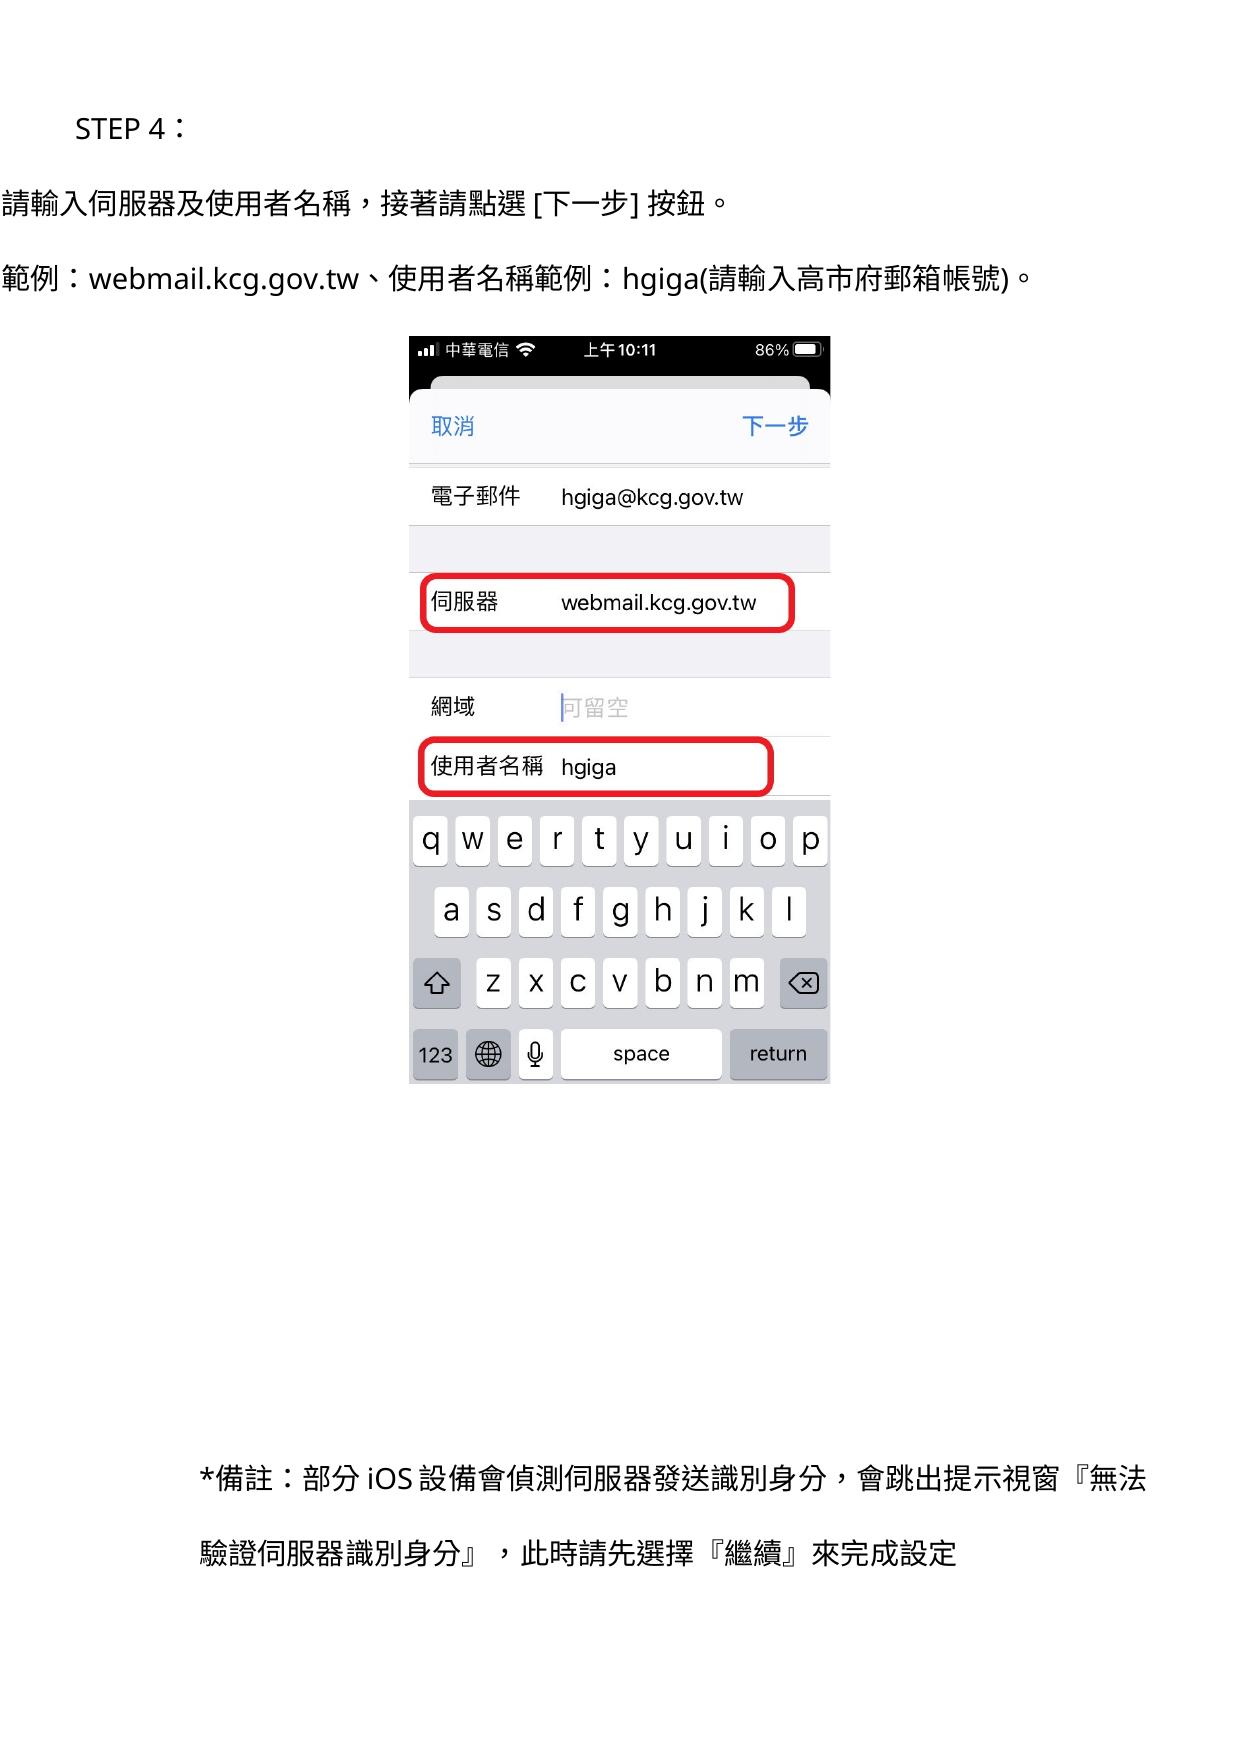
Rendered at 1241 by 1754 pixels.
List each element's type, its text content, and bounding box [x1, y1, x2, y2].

text 請輸入伺服器及使用者名稱，接著請點選 [下一步] 按鈕。 [1, 164, 1165, 239]
text STEP 4： [75, 89, 1165, 164]
text 範例：webmail.kcg.gov.tw、使用者名稱範例：hgiga(請輸入高市府郵箱帳號)。 [1, 239, 1165, 314]
picture [409, 336, 831, 1084]
text *備註：部分iOS設備會偵測伺服器發送識別身分，會跳出提示視窗『無法驗證伺服器識別身分』，此時請先選擇『繼續』來完成設定 [199, 1439, 1165, 1589]
